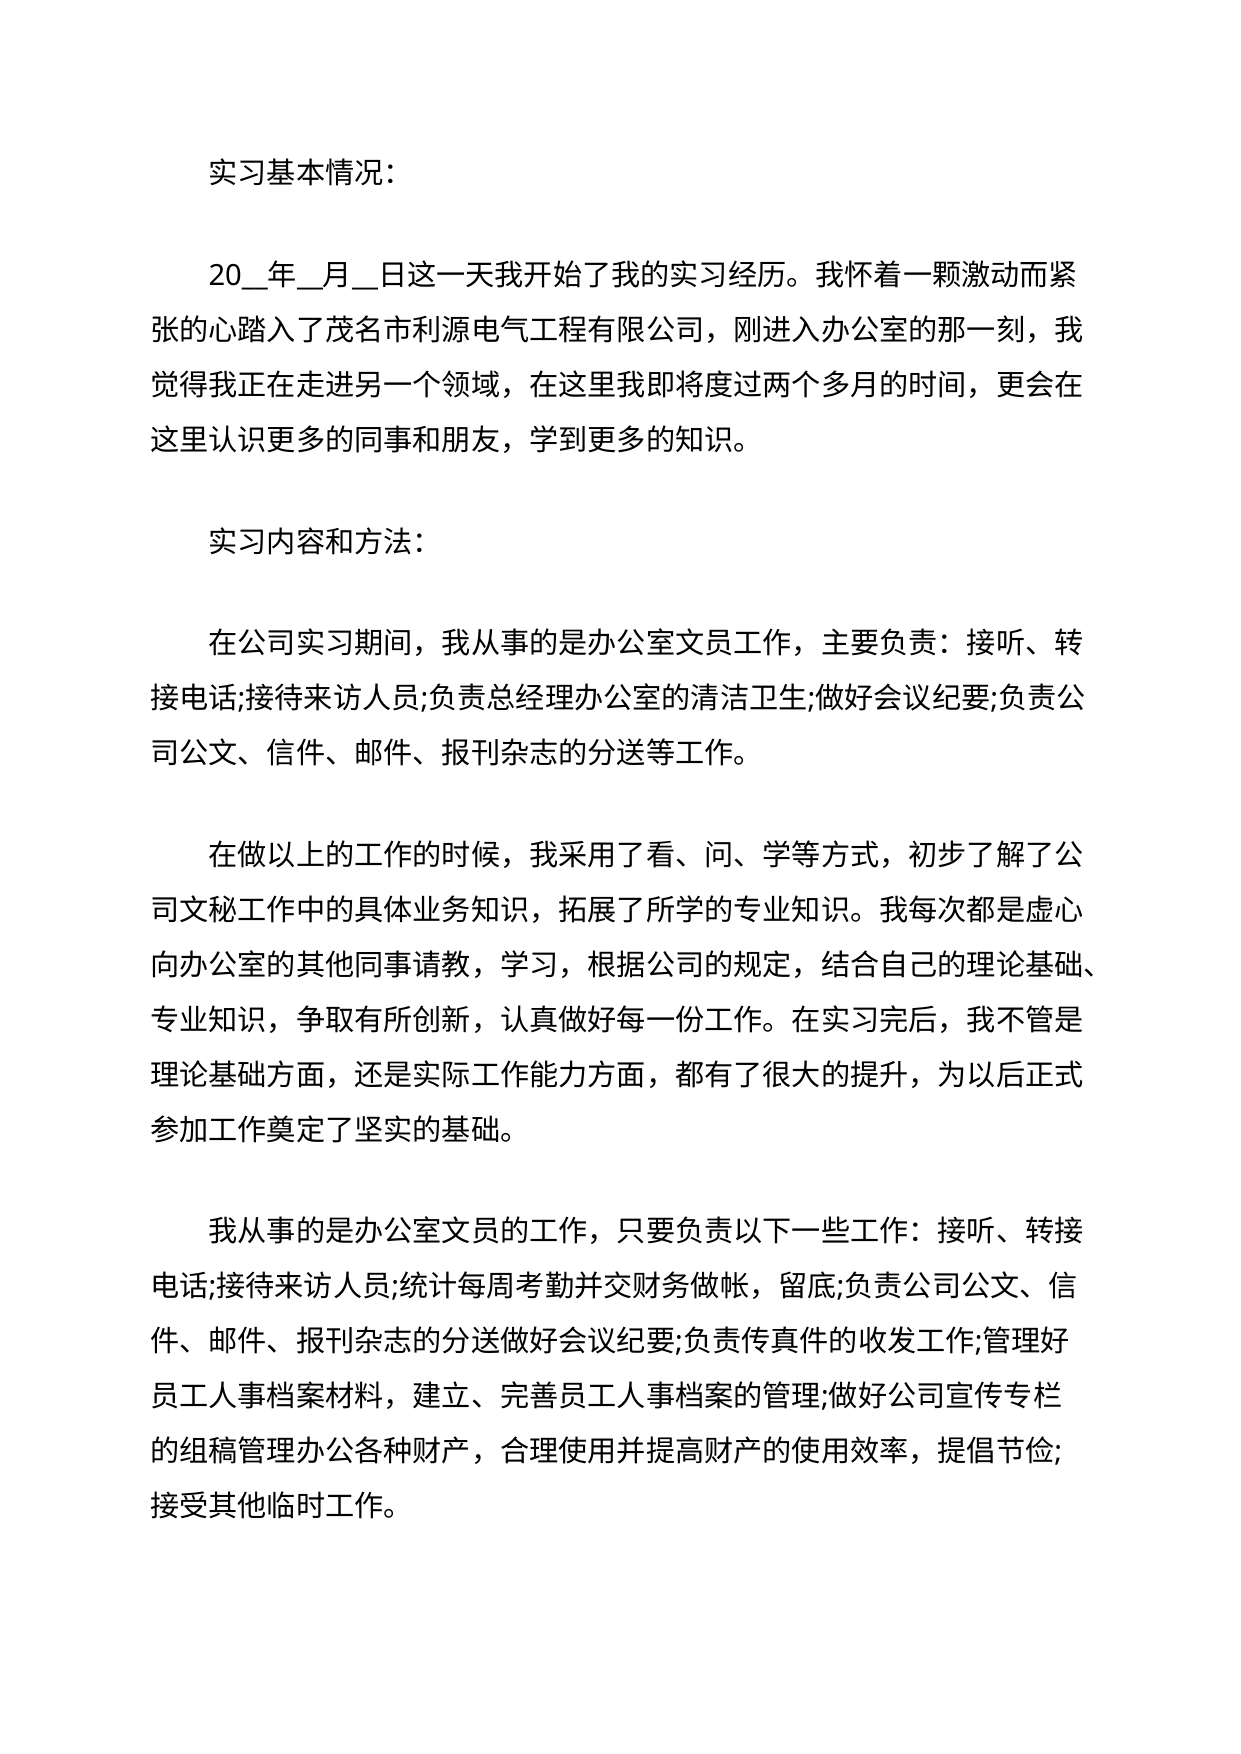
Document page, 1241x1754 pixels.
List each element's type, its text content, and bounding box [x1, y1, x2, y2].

text 在做以上的工作的时候，我采用了看、问、学等方式，初步了解了公司文秘工作中的具体业务知识，拓展了所学的专业知识。我每次都是虚心向办公室的其他同事请教，学习，根据公司的规定，结合自己的理论基础、专业知识，争取有所创新，认真做好每一份工作。在实习完后，我不管是理论基础方面，还是实际工作能力方面，都有了很大的提升，为以后正式参加工作奠定了坚实的基础。 [150, 832, 1090, 1148]
text 20__年__月__日这一天我开始了我的实习经历。我怀着一颗激动而紧张的心踏入了茂名市利源电气工程有限公司，刚进入办公室的那一刻，我觉得我正在走进另一个领域，在这里我即将度过两个多月的时间，更会在这里认识更多的同事和朋友，学到更多的知识。 [150, 252, 1090, 459]
text 实习内容和方法： [150, 518, 1090, 561]
text 实习基本情况： [150, 150, 1090, 192]
text 在公司实习期间，我从事的是办公室文员工作，主要负责：接听、转接电话;接待来访人员;负责总经理办公室的清洁卫生;做好会议纪要;负责公司公文、信件、邮件、报刊杂志的分送等工作。 [150, 620, 1090, 772]
text 我从事的是办公室文员的工作，只要负责以下一些工作：接听、转接电话;接待来访人员;统计每周考勤并交财务做帐，留底;负责公司公文、信件、邮件、报刊杂志的分送做好会议纪要;负责传真件的收发工作;管理好员工人事档案材料，建立、完善员工人事档案的管理;做好公司宣传专栏的组稿管理办公各种财产，合理使用并提高财产的使用效率，提倡节俭;接受其他临时工作。 [150, 1208, 1090, 1525]
